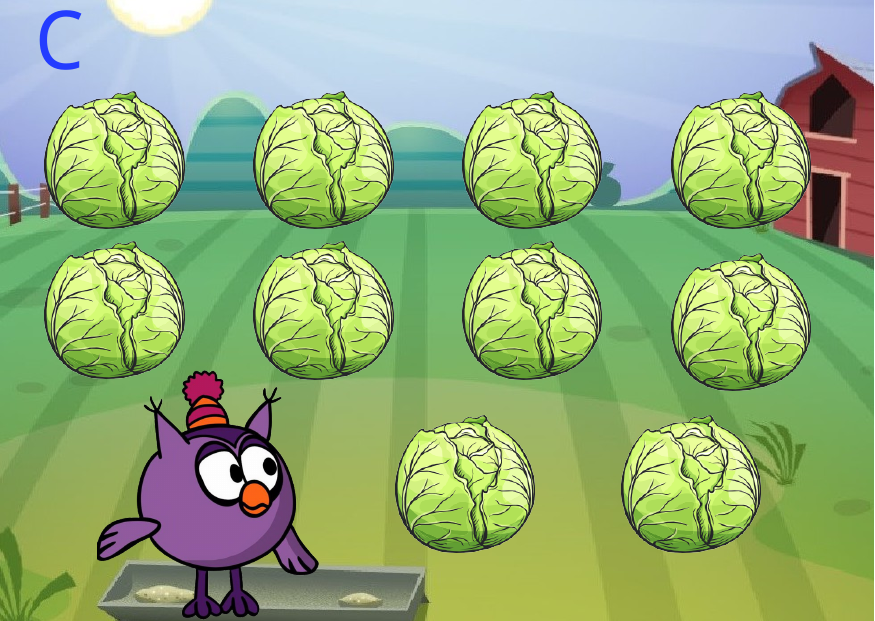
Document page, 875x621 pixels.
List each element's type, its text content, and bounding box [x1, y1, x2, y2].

text С [35, 0, 844, 87]
picture [0, 0, 874, 621]
